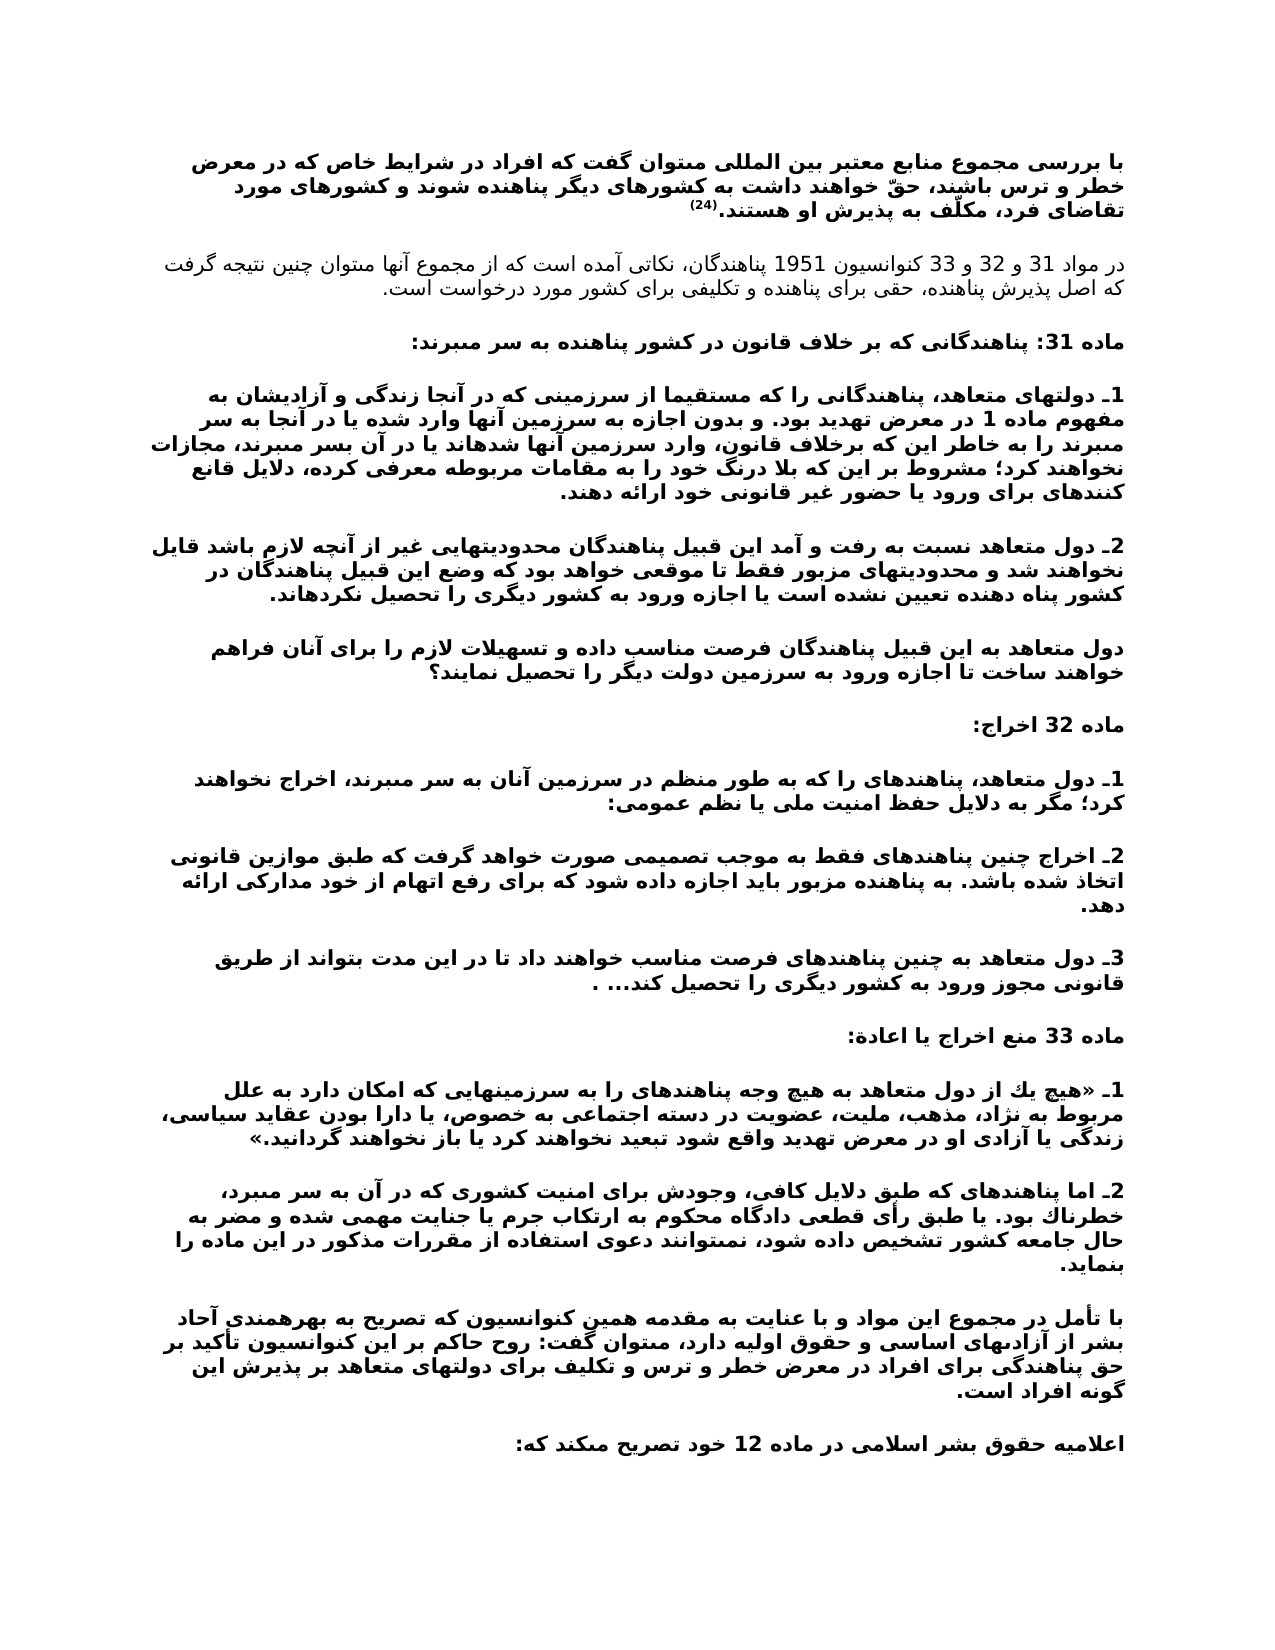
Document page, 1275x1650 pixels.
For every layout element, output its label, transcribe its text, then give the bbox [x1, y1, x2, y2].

text 2ـ اخراج چنين پناهنده‏اى فقط به موجب تصميمى صورت خواهد گرفت كه طبق موازين قانونى اتخاذ شده باشد. به پناهنده مزبور بايد اجازه داده شود كه براى رفع اتهام از خود مداركى ارائه دهد. [150, 844, 1125, 917]
text 1ـ دولت‏هاى متعاهد، پناهندگانى را كه مستقيما از سرزمينى كه در آنجا زندگى و آزاديشان به مفهوم ماده 1 در معرض تهديد بود. و بدون اجازه به سرزمين آن‏ها وارد شده يا در آنجا به سر مى‏برند را به خاطر اين كه برخلاف قانون، وارد سرزمين آن‏ها شده‏اند يا در آن بسر مى‏برند، مجازات نخواهند كرد؛ مشروط بر اين كه بلا درنگ خود را به مقامات مربوطه معرفى كرده، دلايل قانع كننده‏اى براى ورود يا حضور غير قانونى خود ارائه دهند. [150, 383, 1125, 504]
text با تأمل در مجموع اين مواد و با عنايت به مقدمه همين كنوانسيون كه تصريح به بهره‏مندى آحاد بشر از آزادى‏هاى اساسى و حقوق اوليه دارد، مى‏توان گفت: روح حاكم بر اين كنوانسيون تأكيد بر حق پناهندگى براى افراد در معرض خطر و ترس و تكليف براى دولت‏هاى متعاهد بر پذيرش اين گونه افراد است. [150, 1306, 1125, 1403]
text ماده 32 اخراج: [150, 713, 1125, 738]
text 1ـ دول متعاهد، پناهنده‏اى را كه به طور منظم در سرزمين آنان به سر مى‏برند، اخراج نخواهند كرد؛ مگر به دلايل حفظ امنيت ملى يا نظم عمومى: [150, 767, 1125, 815]
text 3ـ دول متعاهد به چنين پناهنده‏اى فرصت مناسب خواهند داد تا در اين مدت بتواند از طريق قانونى مجوز ورود به كشور ديگرى را تحصيل كند... . [150, 946, 1125, 995]
text در مواد 31 و 32 و 33 كنوانسيون 1951 پناهندگان، نكاتى آمده است كه از مجموع آن‏ها مى‏توان چنين نتيجه گرفت كه اصل پذيرش پناهنده، حقى براى پناهنده و تكليفى براى كشور مورد درخواست است. [150, 252, 1125, 301]
text 2ـ اما پناهنده‏اى كه طبق دلايل كافى، وجودش براى امنيت كشورى كه در آن به سر مى‏برد، خطرناك بود. يا طبق رأى قطعى دادگاه محكوم به ارتكاب جرم يا جنايت مهمى شده و مضر به حال جامعه كشور تشخيص داده شود، نمى‏توانند دعوى استفاده از مقررات مذكور در اين ماده را بنمايد. [150, 1179, 1125, 1277]
text دول متعاهد به اين قبيل پناهندگان فرصت مناسب داده و تسهيلات لازم را براى آنان فراهم خواهند ساخت تا اجازه ورود به سرزمين دولت ديگر را تحصيل نمايند؟ [150, 636, 1125, 684]
text اعلاميه حقوق بشر اسلامى در ماده 12 خود تصريح مى‏كند كه: [150, 1432, 1125, 1456]
text 1ـ «هيچ يك از دول متعاهد به هيچ وجه پناهنده‏اى را به سرزمين‏هايى كه امكان دارد به علل مربوط به نژاد، مذهب، مليت، عضويت در دسته اجتماعى به خصوص، يا دارا بودن عقايد سياسى، زندگى يا آزادى او در معرض تهديد واقع شود تبعيد نخواهند كرد يا باز نخواهند گردانيد.» [150, 1078, 1125, 1150]
text ماده 31: پناهندگانى كه بر خلاف قانون در كشور پناهنده به سر مى‏برند: [150, 330, 1125, 354]
text 2ـ دول متعاهد نسبت به رفت و آمد اين قبيل پناهندگان محدوديت‏هايى غير از آنچه لازم باشد قايل نخواهند شد و محدوديت‏هاى مزبور فقط تا موقعى خواهد بود كه وضع اين قبيل پناهندگان در كشور پناه دهنده تعيين نشده است يا اجازه ورود به كشور ديگرى را تحصيل نكرده‏اند. [150, 534, 1125, 606]
text با بررسى مجموع منابع معتبر بين المللى مى‏توان گفت كه افراد در شرايط خاص كه در معرض خطر و ترس باشند، حقّ خواهند داشت به كشورهاى ديگر پناهنده شوند و كشورهاى مورد تقاضاى فرد، مكلّف به پذيرش او هستند.(24) [150, 150, 1125, 223]
text ماده 33 منع اخراج يا اعادة: [150, 1024, 1125, 1048]
